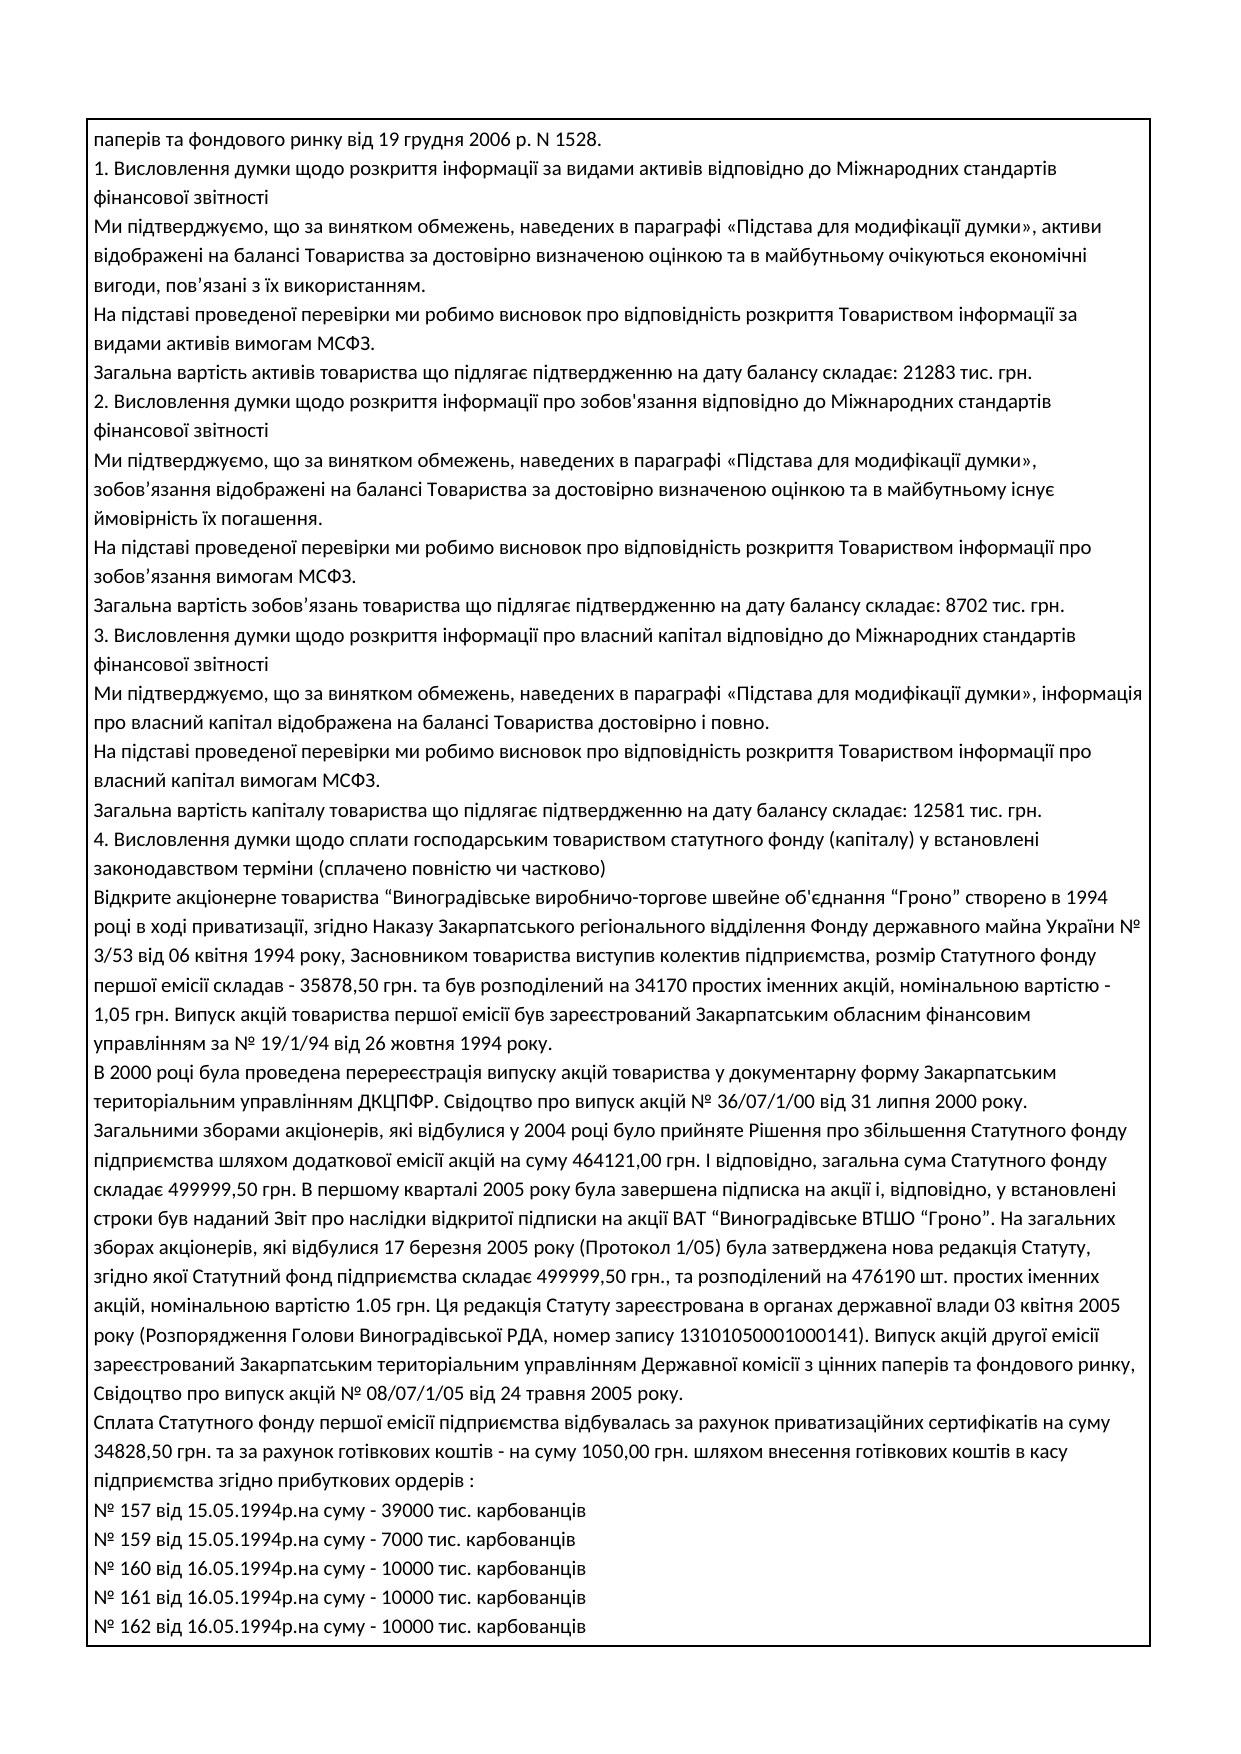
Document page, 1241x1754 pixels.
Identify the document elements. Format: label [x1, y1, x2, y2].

table_cell [88, 120, 1149, 1645]
